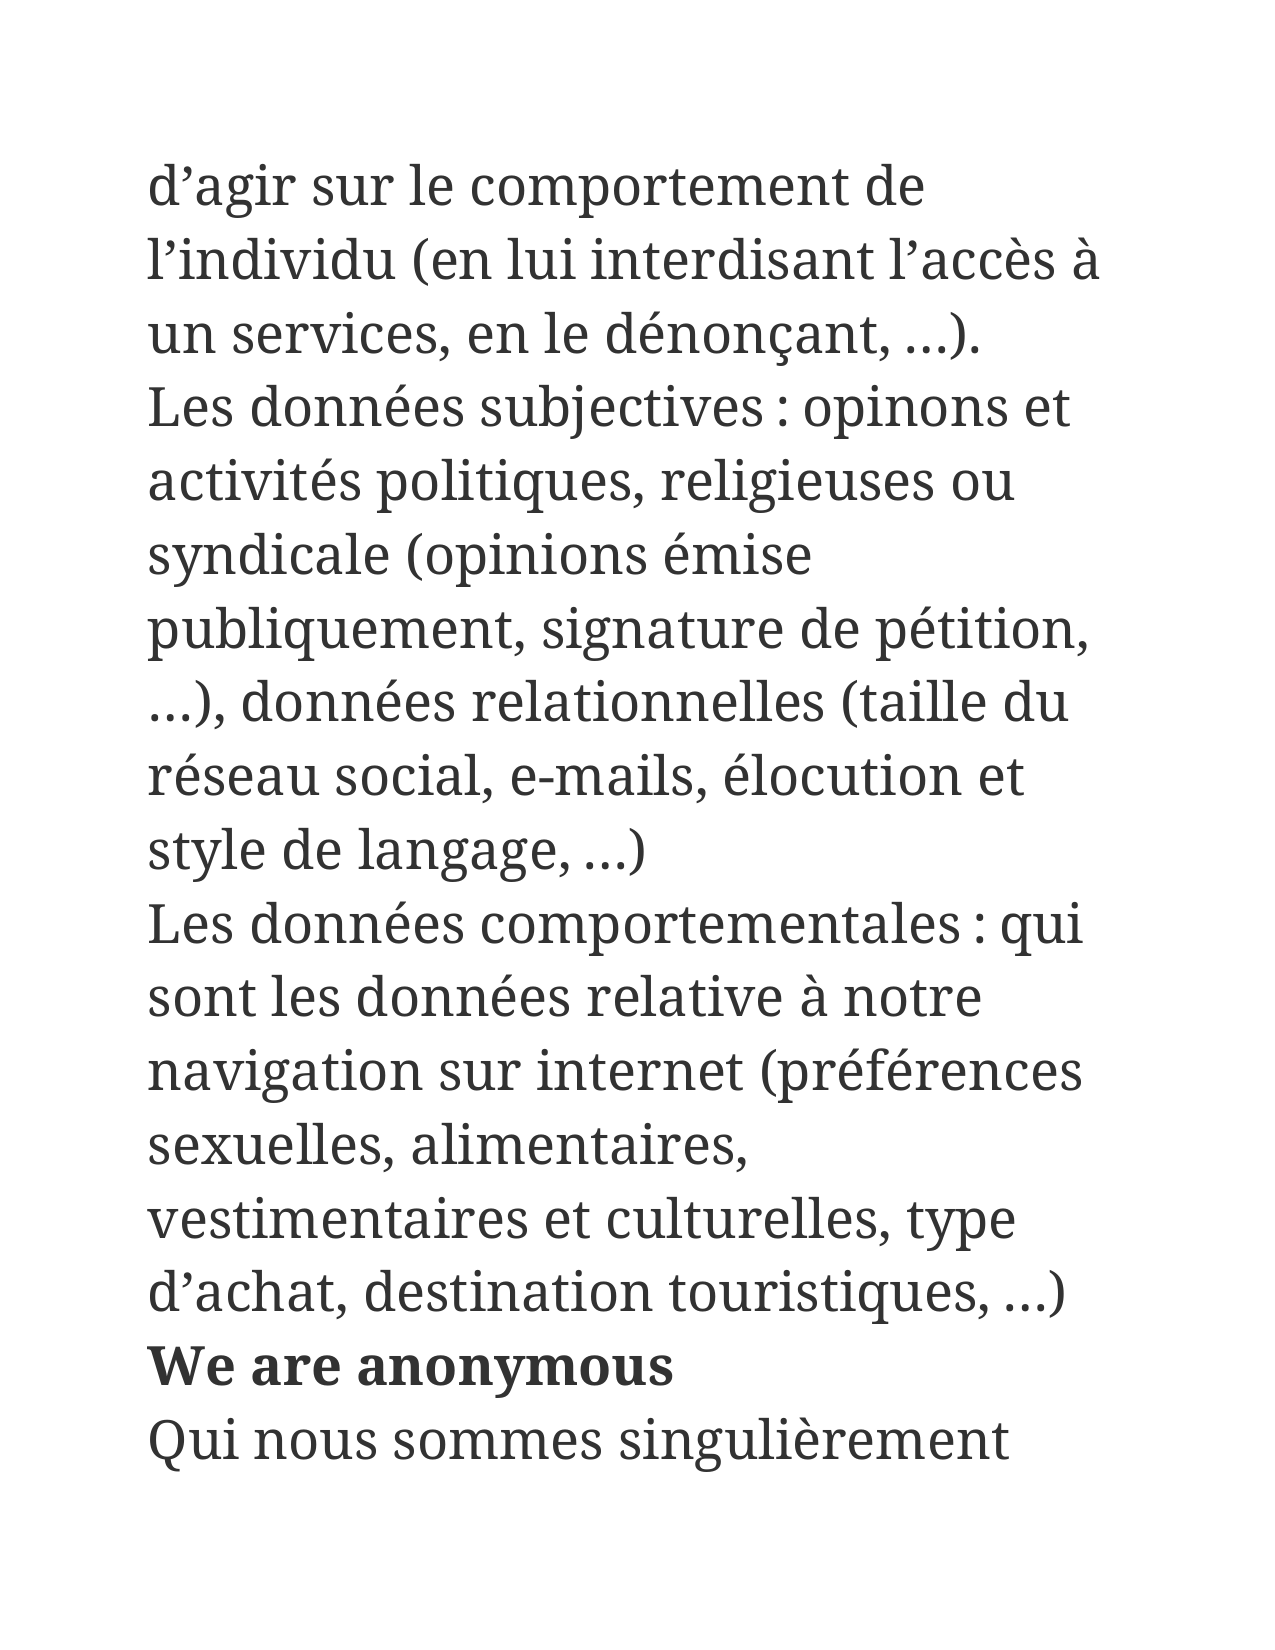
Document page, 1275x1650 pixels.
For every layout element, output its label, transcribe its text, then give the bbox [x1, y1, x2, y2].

text Les données comportementales : qui sont les données relative à notre navigation sur internet (préférences sexuelles, alimentaires, vestimentaires et culturelles, type d’achat, destination touristiques, …) [148, 885, 1127, 1328]
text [148, 1401, 1127, 1475]
text We are anonymous [148, 1328, 1127, 1401]
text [148, 148, 1127, 369]
text Les données subjectives : opinons et activités politiques, religieuses ou syndicale (opinions émise publiquement, signature de pétition, …), données relationnelles (taille du réseau social, e-mails, élocution et style de langage, …) [148, 369, 1127, 885]
